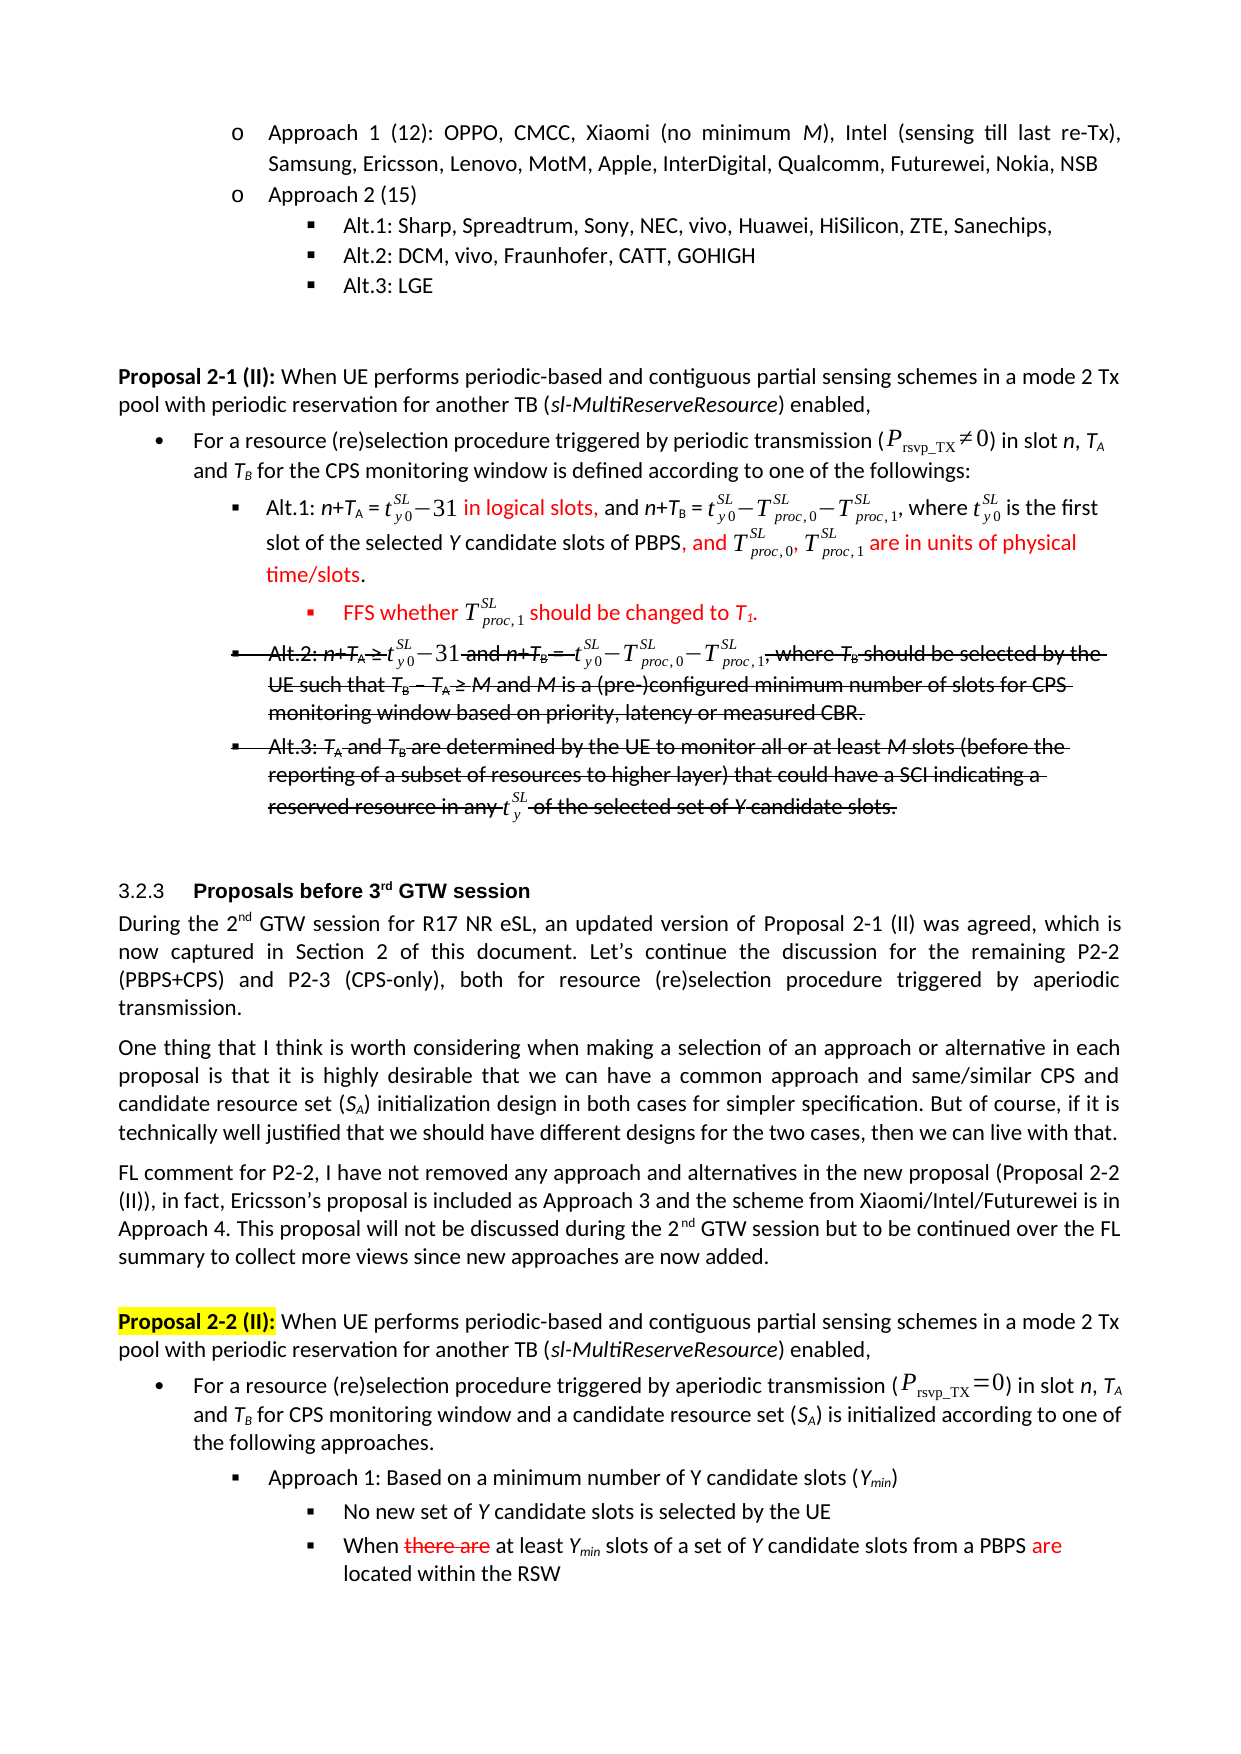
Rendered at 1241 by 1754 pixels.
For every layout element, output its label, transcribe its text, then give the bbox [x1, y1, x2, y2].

subtitle Proposals before 3rd GTW session [118, 879, 1122, 903]
list Alt.2: DCM, vivo, Fraunhofer, CATT, GOHIGH [306, 241, 1122, 269]
list Approach 2 (15) [231, 180, 1122, 209]
list No new set of Y candidate slots is selected by the UE [306, 1497, 1122, 1525]
list When there are at least Ymin slots of a set of Y candidate slots from a PBPS are located within the RSW [306, 1531, 1122, 1587]
text One thing that I think is worth considering when making a selection of an approach or alternative in each proposal is that it is highly desirable that we can have a common approach and same/similar CPS and candidate resource set (SA) initialization design in both cases for simpler specification. But of course, if it is technically well justified that we should have different designs for the two cases, then we can live with that. [118, 1033, 1122, 1146]
list For a resource (re)selection procedure triggered by periodic transmission () in slot n, TA and TB for the CPS monitoring window is defined according to one of the followings: [156, 424, 1122, 484]
text Proposal 2-2 (II): When UE performs periodic-based and contiguous partial sensing schemes in a mode 2 Tx pool with periodic reservation for another TB (sl-MultiReserveResource) enabled, [118, 1307, 1122, 1363]
text Proposal 2-1 (II): When UE performs periodic-based and contiguous partial sensing schemes in a mode 2 Tx pool with periodic reservation for another TB (sl-MultiReserveResource) enabled, [118, 362, 1122, 418]
list Approach 1: Based on a minimum number of Y candidate slots (Ymin) [231, 1463, 1122, 1491]
list Alt.1: Sharp, Spreadtrum, Sony, NEC, vivo, Huawei, HiSilicon, ZTE, Sanechips, [306, 211, 1122, 239]
list Alt.3: TA and TB are determined by the UE to monitor all or at least M slots (before the reporting of a subset of resources to higher layer) that could have a SCI indicating a reserved resource in any of the selected set of Y candidate slots. [231, 732, 1122, 823]
list Approach 1 (12): OPPO, CMCC, Xiaomi (no minimum M), Intel (sensing till last re-Tx), Samsung, Ericsson, Lenovo, MotM, Apple, InterDigital, Qualcomm, Futurewei, Nokia, NSB [231, 118, 1122, 177]
text FL comment for P2-2, I have not removed any approach and alternatives in the new proposal (Proposal 2-2 (II)), in fact, Ericsson’s proposal is included as Approach 3 and the scheme from Xiaomi/Intel/Futurewei is in Approach 4. This proposal will not be discussed during the 2nd GTW session but to be continued over the FL summary to collect more views since new approaches are now added. [118, 1158, 1122, 1270]
text During the 2nd GTW session for R17 NR eSL, an updated version of Proposal 2-1 (II) was agreed, which is now captured in Section 2 of this document. Let’s continue the discussion for the remaining P2-2 (PBPS+CPS) and P2-3 (CPS-only), both for resource (re)selection procedure triggered by aperiodic transmission. [118, 909, 1122, 1021]
list Alt.2: n+TA ≥ and n+TB = , where TB should be selected by the UE such that TB – TA ≥ M and M is a (pre-)configured minimum number of slots for CPS monitoring window based on priority, latency or measured CBR. [231, 635, 1122, 726]
list For a resource (re)selection procedure triggered by aperiodic transmission () in slot n, TA and TB for CPS monitoring window and a candidate resource set (SA) is initialized according to one of the following approaches. [156, 1369, 1122, 1456]
list FFS whether should be changed to T1. [306, 594, 1122, 629]
list Alt.1: n+TA = in logical slots, and n+TB = , where is the first slot of the selected Y candidate slots of PBPS, and , are in units of physical time/slots. [231, 490, 1122, 588]
list Alt.3: LGE [306, 272, 1122, 299]
